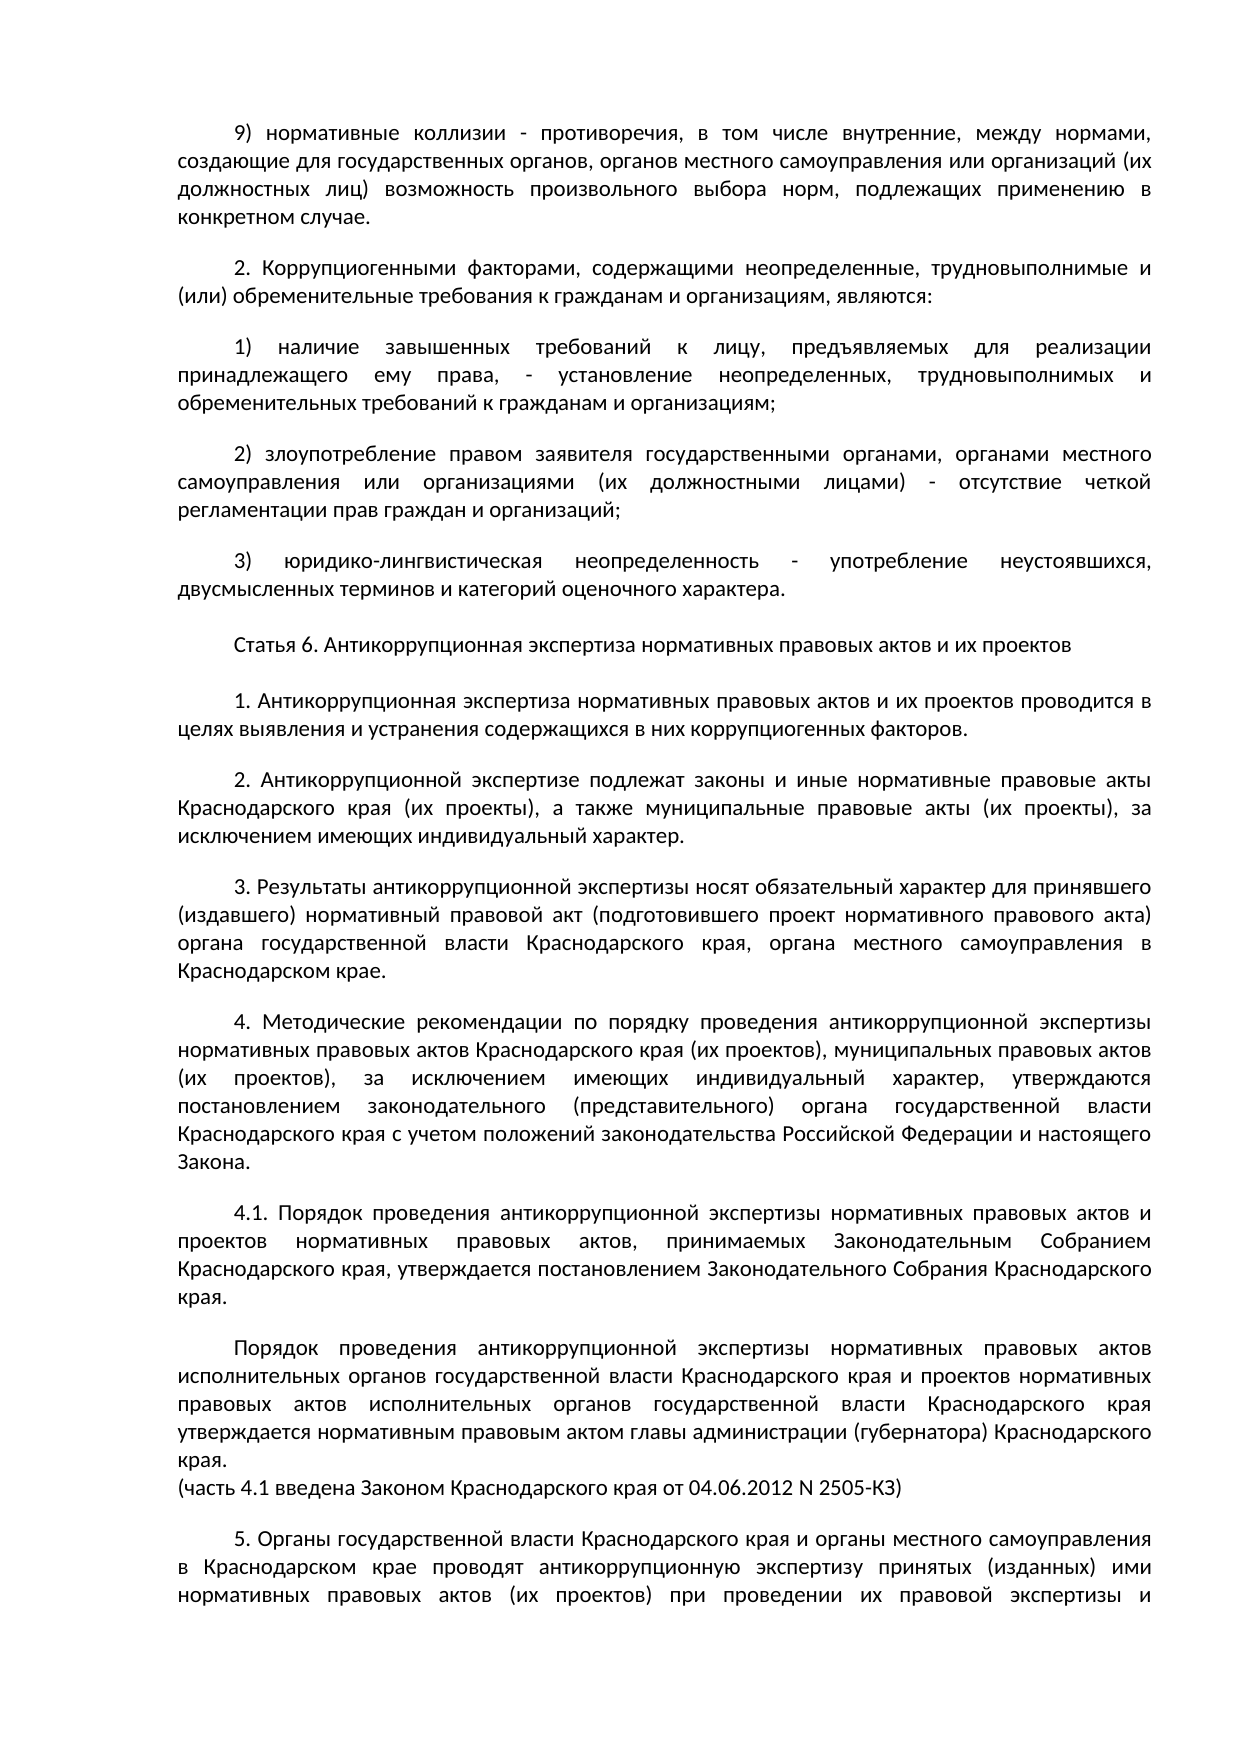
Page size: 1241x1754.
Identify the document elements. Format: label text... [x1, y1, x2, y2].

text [177, 1524, 1152, 1608]
text (часть 4.1 введена Законом Краснодарского края от 04.06.2012 N 2505-КЗ) [177, 1473, 1152, 1501]
text 1. Антикоррупционная экспертиза нормативных правовых актов и их проектов проводится в целях выявления и устранения содержащихся в них коррупциогенных факторов. [177, 686, 1152, 742]
text 9) нормативные коллизии - противоречия, в том числе внутренние, между нормами, создающие для государственных органов, органов местного самоуправления или организаций (их должностных лиц) возможность произвольного выбора норм, подлежащих применению в конкретном случае. [177, 118, 1152, 230]
text 3. Результаты антикоррупционной экспертизы носят обязательный характер для принявшего (издавшего) нормативный правовой акт (подготовившего проект нормативного правового акта) органа государственной власти Краснодарского края, органа местного самоуправления в Краснодарском крае. [177, 872, 1152, 984]
text 2. Антикоррупционной экспертизе подлежат законы и иные нормативные правовые акты Краснодарского края (их проекты), а также муниципальные правовые акты (их проекты), за исключением имеющих индивидуальный характер. [177, 765, 1152, 849]
text Статья 6. Антикоррупционная экспертиза нормативных правовых актов и их проектов [177, 630, 1152, 658]
text 2. Коррупциогенными факторами, содержащими неопределенные, трудновыполнимые и (или) обременительные требования к гражданам и организациям, являются: [177, 253, 1152, 309]
text 3) юридико-лингвистическая неопределенность - употребление неустоявшихся, двусмысленных терминов и категорий оценочного характера. [177, 546, 1152, 602]
text 2) злоупотребление правом заявителя государственными органами, органами местного самоуправления или организациями (их должностными лицами) - отсутствие четкой регламентации прав граждан и организаций; [177, 439, 1152, 523]
text 4. Методические рекомендации по порядку проведения антикоррупционной экспертизы нормативных правовых актов Краснодарского края (их проектов), муниципальных правовых актов (их проектов), за исключением имеющих индивидуальный характер, утверждаются постановлением законодательного (представительного) органа государственной власти Краснодарского края с учетом положений законодательства Российской Федерации и настоящего Закона. [177, 1007, 1152, 1175]
text Порядок проведения антикоррупционной экспертизы нормативных правовых актов исполнительных органов государственной власти Краснодарского края и проектов нормативных правовых актов исполнительных органов государственной власти Краснодарского края утверждается нормативным правовым актом главы администрации (губернатора) Краснодарского края. [177, 1333, 1152, 1473]
text 4.1. Порядок проведения антикоррупционной экспертизы нормативных правовых актов и проектов нормативных правовых актов, принимаемых Законодательным Собранием Краснодарского края, утверждается постановлением Законодательного Собрания Краснодарского края. [177, 1198, 1152, 1310]
text 1) наличие завышенных требований к лицу, предъявляемых для реализации принадлежащего ему права, - установление неопределенных, трудновыполнимых и обременительных требований к гражданам и организациям; [177, 332, 1152, 416]
